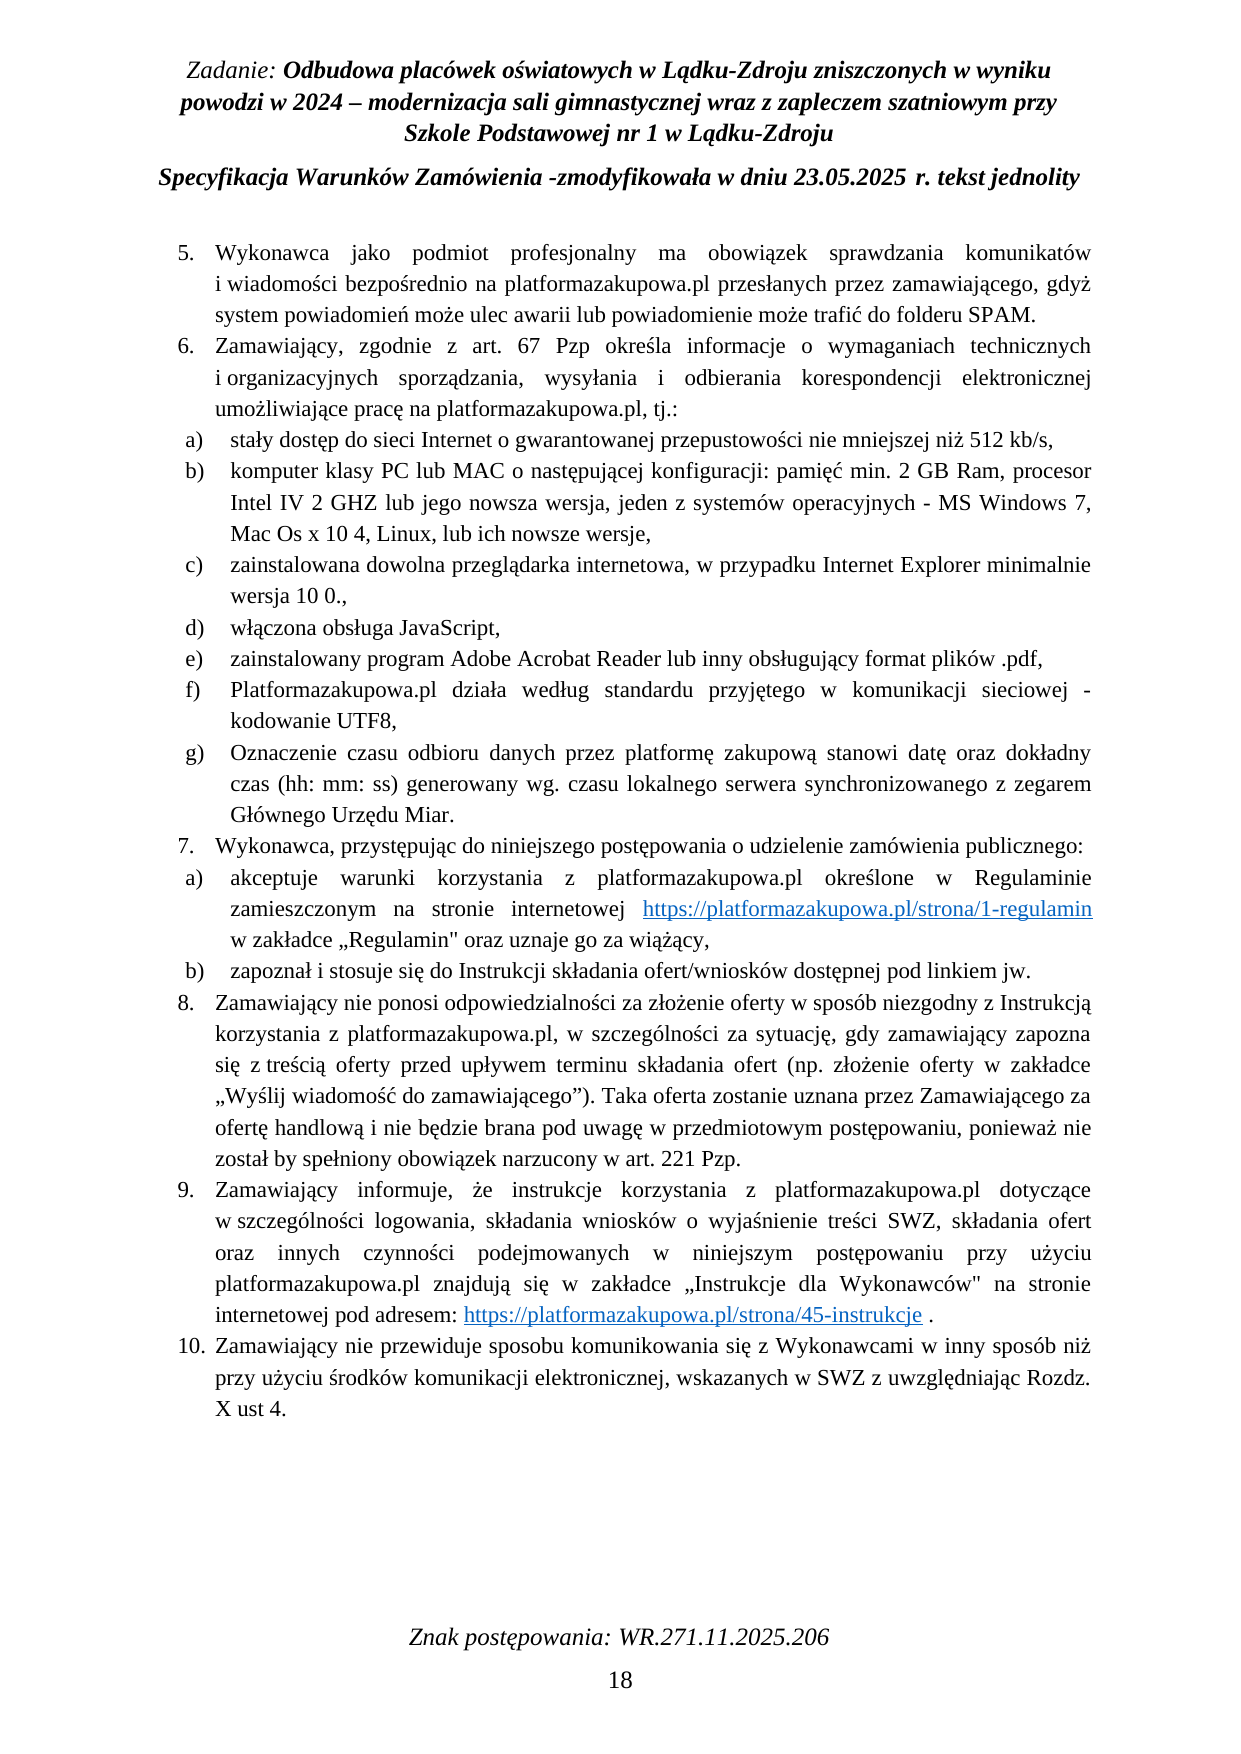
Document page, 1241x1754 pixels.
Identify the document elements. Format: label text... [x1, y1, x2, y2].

list Oznaczenie czasu odbioru danych przez platformę zakupową stanowi datę oraz dokładny czas (hh: mm: ss) generowany wg. czasu lokalnego serwera synchronizowanego z zegarem Głównego Urzędu Miar. [185, 735, 1093, 829]
list Zamawiający nie ponosi odpowiedzialności za złożenie oferty w sposób niezgodny z Instrukcją korzystania z platformazakupowa.pl, w szczególności za sytuację, gdy zamawiający zapozna się z treścią oferty przed upływem terminu składania ofert (np. złożenie oferty w zakładce „Wyślij wiadomość do zamawiającego”). Taka oferta zostanie uznana przez Zamawiającego za ofertę handlową i nie będzie brana pod uwagę w przedmiotowym postępowaniu, ponieważ nie został by spełniony obowiązek narzucony w art. 221 Pzp. [177, 985, 1093, 1173]
list zainstalowana dowolna przeglądarka internetowa, w przypadku Internet Explorer minimalnie wersja 10 0., [185, 548, 1093, 610]
list komputer klasy PC lub MAC o następującej konfiguracji: pamięć min. 2 GB Ram, procesor Intel IV 2 GHZ lub jego nowsza wersja, jeden z systemów operacyjnych - MS Windows 7, Mac Os x 10 4, Linux, lub ich nowsze wersje, [185, 454, 1093, 548]
list akceptuje warunki korzystania z platformazakupowa.pl określone w Regulaminie zamieszczonym na stronie internetowej https://platformazakupowa.pl/strona/1-regulamin w zakładce „Regulamin" oraz uznaje go za wiążący, [185, 860, 1093, 954]
list Platformazakupowa.pl działa według standardu przyjętego w komunikacji sieciowej - kodowanie UTF8, [185, 673, 1093, 735]
list Wykonawca, przystępując do niniejszego postępowania o udzielenie zamówienia publicznego: [177, 829, 1093, 860]
list Zamawiający informuje, że instrukcje korzystania z platformazakupowa.pl dotyczące w szczególności logowania, składania wniosków o wyjaśnienie treści SWZ, składania ofert oraz innych czynności podejmowanych w niniejszym postępowaniu przy użyciu platformazakupowa.pl znajdują się w zakładce „Instrukcje dla Wykonawców" na stronie internetowej pod adresem: https://platformazakupowa.pl/strona/45-instrukcje . [177, 1173, 1093, 1329]
list Zamawiający, zgodnie z art. 67 Pzp określa informacje o wymaganiach technicznych i organizacyjnych sporządzania, wysyłania i odbierania korespondencji elektronicznej umożliwiające pracę na platformazakupowa.pl, tj.: [177, 329, 1093, 423]
list Zamawiający nie przewiduje sposobu komunikowania się z Wykonawcami w inny sposób niż przy użyciu środków komunikacji elektronicznej, wskazanych w SWZ z uwzględniając Rozdz. X ust 4. [177, 1329, 1093, 1423]
list włączona obsługa JavaScript, [185, 610, 1093, 641]
list zapoznał i stosuje się do Instrukcji składania ofert/wniosków dostępnej pod linkiem jw. [185, 954, 1093, 985]
list stały dostęp do sieci Internet o gwarantowanej przepustowości nie mniejszej niż 512 kb/s, [185, 423, 1093, 454]
list Wykonawca jako podmiot profesjonalny ma obowiązek sprawdzania komunikatów i wiadomości bezpośrednio na platformazakupowa.pl przesłanych przez zamawiającego, gdyż system powiadomień może ulec awarii lub powiadomienie może trafić do folderu SPAM. [177, 235, 1093, 329]
list zainstalowany program Adobe Acrobat Reader lub inny obsługujący format plików .pdf, [185, 641, 1093, 673]
